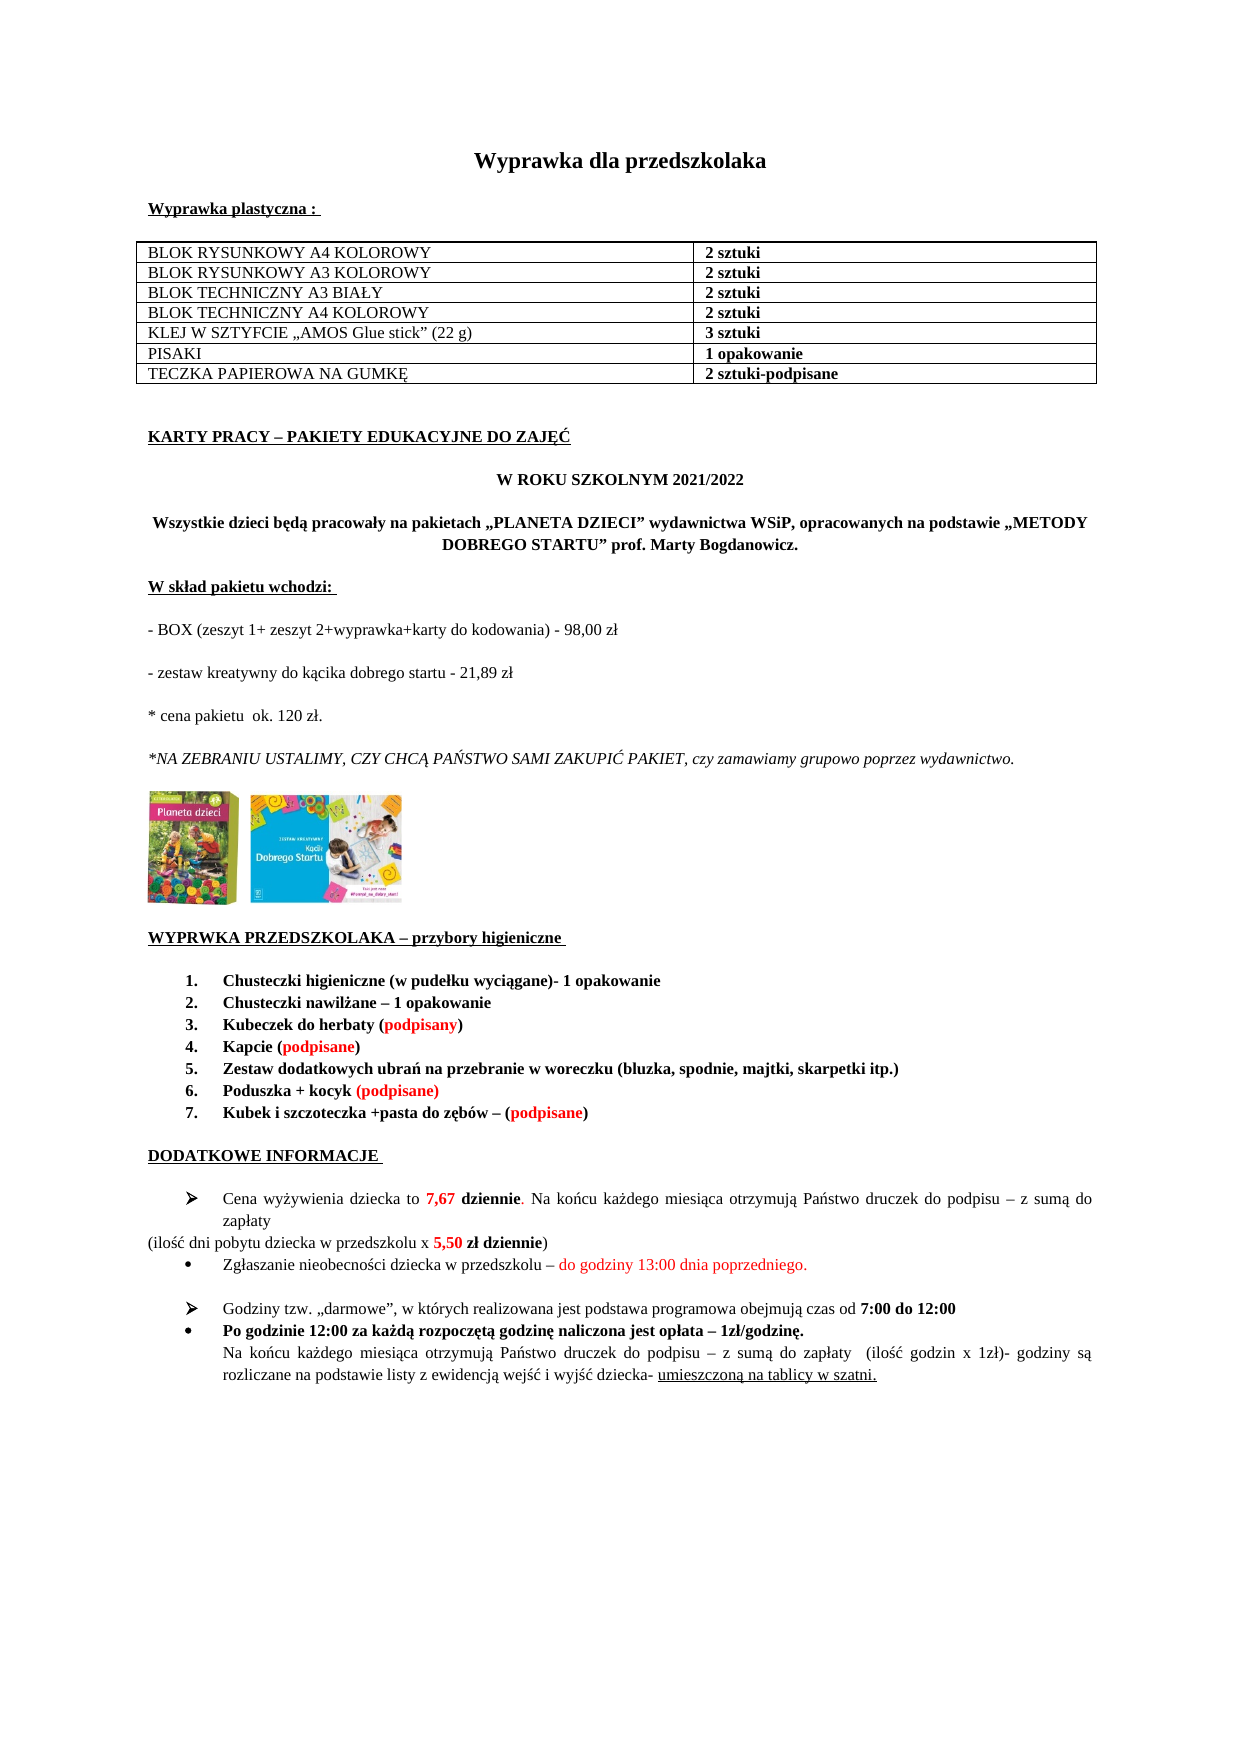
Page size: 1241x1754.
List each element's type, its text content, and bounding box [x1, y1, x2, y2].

list Chusteczki nawilżane – 1 opakowanie [185, 993, 1093, 1012]
picture [306, 846, 322, 851]
list Chusteczki higieniczne (w pudełku wyciągane)- 1 opakowanie [185, 971, 1093, 990]
table_cell 2 sztuki [694, 263, 1096, 282]
table_cell 1 opakowanie [694, 344, 1096, 363]
text W skład pakietu wchodzi: [148, 577, 1093, 596]
text W ROKU SZKOLNYM 2021/2022 [148, 469, 1093, 489]
text Wyprawka dla przedszkolaka [148, 148, 1093, 174]
table_cell PISAKI [137, 344, 693, 363]
list Poduszka + kocyk (podpisane) [185, 1081, 1093, 1100]
text Wyprawka plastyczna : [148, 199, 1093, 218]
table_cell 3 sztuki [694, 323, 1096, 342]
list Zestaw dodatkowych ubrań na przebranie w woreczku (bluzka, spodnie, majtki, skarpetki itp.) [185, 1059, 1093, 1078]
list Kubeczek do herbaty (podpisany) [185, 1015, 1093, 1034]
list Na końcu każdego miesiąca otrzymują Państwo druczek do podpisu – z sumą do zapłaty (ilość godzin x 1zł)- godziny są rozliczane na podstawie listy z ewidencją wejść i wyjść dziecka- umieszczoną na tablicy w szatni. [223, 1343, 1093, 1384]
table_header 2 sztuki [694, 243, 1096, 262]
table_cell 2 sztuki [694, 303, 1096, 322]
list Kapcie (podpisane) [185, 1037, 1093, 1056]
text - BOX (zeszyt 1+ zeszyt 2+wyprawka+karty do kodowania) - 98,00 zł [148, 620, 1093, 639]
picture [296, 854, 323, 861]
list Po godzinie 12:00 za każdą rozpoczętą godzinę naliczona jest opłata – 1zł/godzinę. [185, 1321, 1093, 1340]
table_cell BLOK TECHNICZNY A3 BIAŁY [137, 283, 693, 302]
table_cell TECZKA PAPIEROWA NA GUMKĘ [137, 364, 693, 383]
text WYPRWKA PRZEDSZKOLAKA – przybory higieniczne [148, 928, 1093, 947]
table_cell 2 sztuki-podpisane [694, 364, 1096, 383]
text KARTY PRACY – PAKIETY EDUKACYJNE DO ZAJĘĆ [148, 427, 1093, 446]
picture [250, 791, 402, 905]
text *NA ZEBRANIU USTALIMY, CZY CHCĄ PAŃSTWO SAMI ZAKUPIĆ PAKIET, czy zamawiamy grupowo poprzez wydawnictwo. [148, 748, 1093, 768]
table_cell 2 sztuki [694, 283, 1096, 302]
text Wszystkie dzieci będą pracowały na pakietach „PLANETA DZIECI” wydawnictwa WSiP, opracowanych na podstawie „METODY DOBREGO STARTU” prof. Marty Bogdanowicz. [148, 512, 1093, 553]
table_cell KLEJ W SZTYFCIE „AMOS Glue stick” (22 g) [137, 323, 693, 342]
picture [147, 791, 239, 905]
list Zgłaszanie nieobecności dziecka w przedszkolu – do godziny 13:00 dnia poprzedniego. [185, 1254, 1093, 1274]
table_header BLOK RYSUNKOWY A4 KOLOROWY [137, 243, 693, 262]
table_cell BLOK RYSUNKOWY A3 KOLOROWY [137, 263, 693, 282]
list Godziny tzw. „darmowe”, w których realizowana jest podstawa programowa obejmują czas od 7:00 do 12:00 [185, 1299, 1093, 1318]
table_cell BLOK TECHNICZNY A4 KOLOROWY [137, 303, 693, 322]
picture [256, 854, 293, 863]
list Kubek i szczoteczka +pasta do zębów – (podpisane) [185, 1103, 1093, 1122]
text (ilość dni pobytu dziecka w przedszkolu x 5,50 zł dziennie) [148, 1233, 1093, 1252]
text DODATKOWE INFORMACJE [148, 1146, 1093, 1165]
list Cena wyżywienia dziecka to 7,67 dziennie. Na końcu każdego miesiąca otrzymują Państwo druczek do podpisu – z sumą do zapłaty [185, 1188, 1093, 1230]
text * cena pakietu ok. 120 zł. [148, 706, 1093, 725]
text - zestaw kreatywny do kącika dobrego startu - 21,89 zł [148, 663, 1093, 682]
